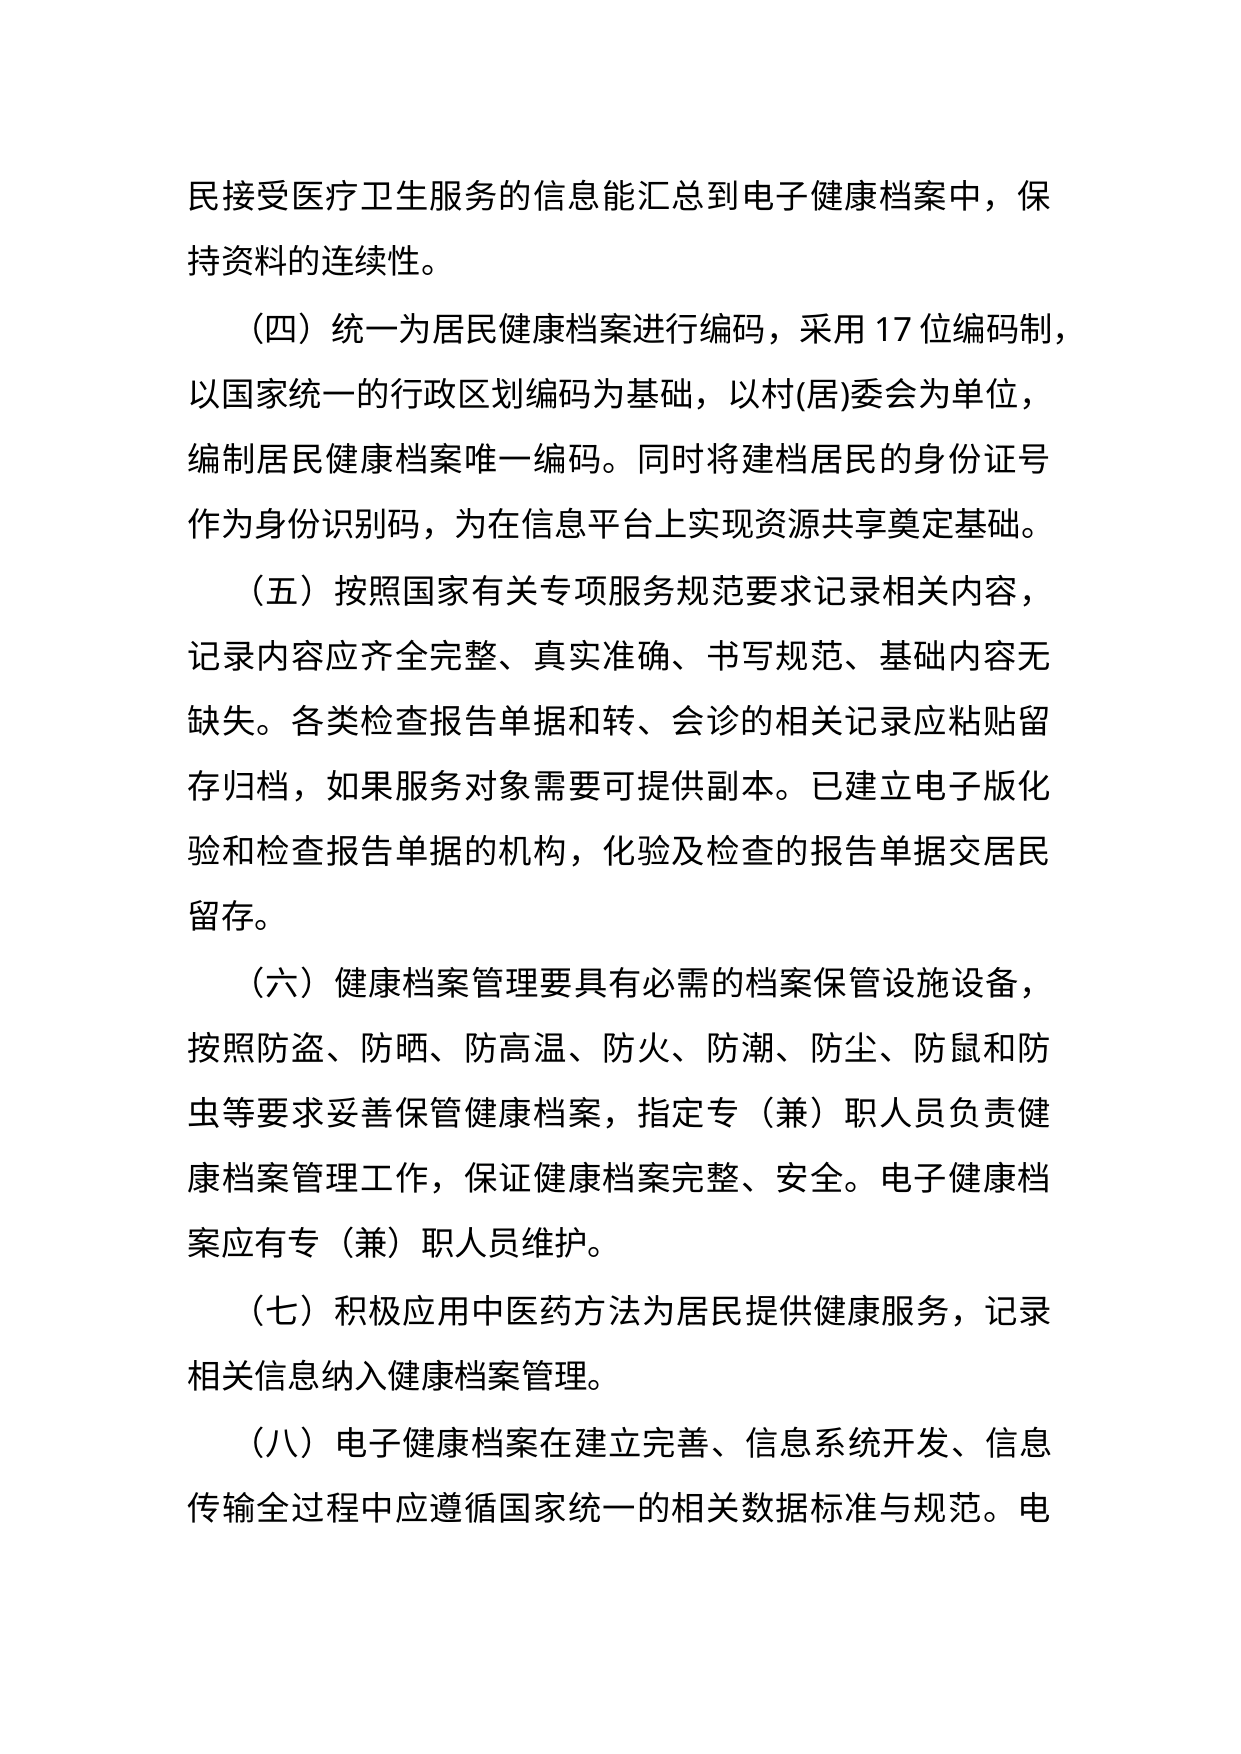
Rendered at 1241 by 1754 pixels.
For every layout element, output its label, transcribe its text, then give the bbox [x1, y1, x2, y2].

text （七）积极应用中医药方法为居民提供健康服务，记录相关信息纳入健康档案管理。 [187, 1276, 1053, 1406]
text （五）按照国家有关专项服务规范要求记录相关内容，记录内容应齐全完整、真实准确、书写规范、基础内容无缺失。各类检查报告单据和转、会诊的相关记录应粘贴留存归档，如果服务对象需要可提供副本。已建立电子版化验和检查报告单据的机构，化验及检查的报告单据交居民留存。 [187, 557, 1053, 947]
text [187, 1408, 1053, 1538]
text （四）统一为居民健康档案进行编码，采用17位编码制，以国家统一的行政区划编码为基础，以村(居)委会为单位，编制居民健康档案唯一编码。同时将建档居民的身份证号作为身份识别码，为在信息平台上实现资源共享奠定基础。 [187, 294, 1053, 554]
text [187, 162, 1053, 292]
text （六）健康档案管理要具有必需的档案保管设施设备，按照防盗、防晒、防高温、防火、防潮、防尘、防鼠和防虫等要求妥善保管健康档案，指定专（兼）职人员负责健康档案管理工作，保证健康档案完整、安全。电子健康档案应有专（兼）职人员维护。 [187, 949, 1053, 1274]
